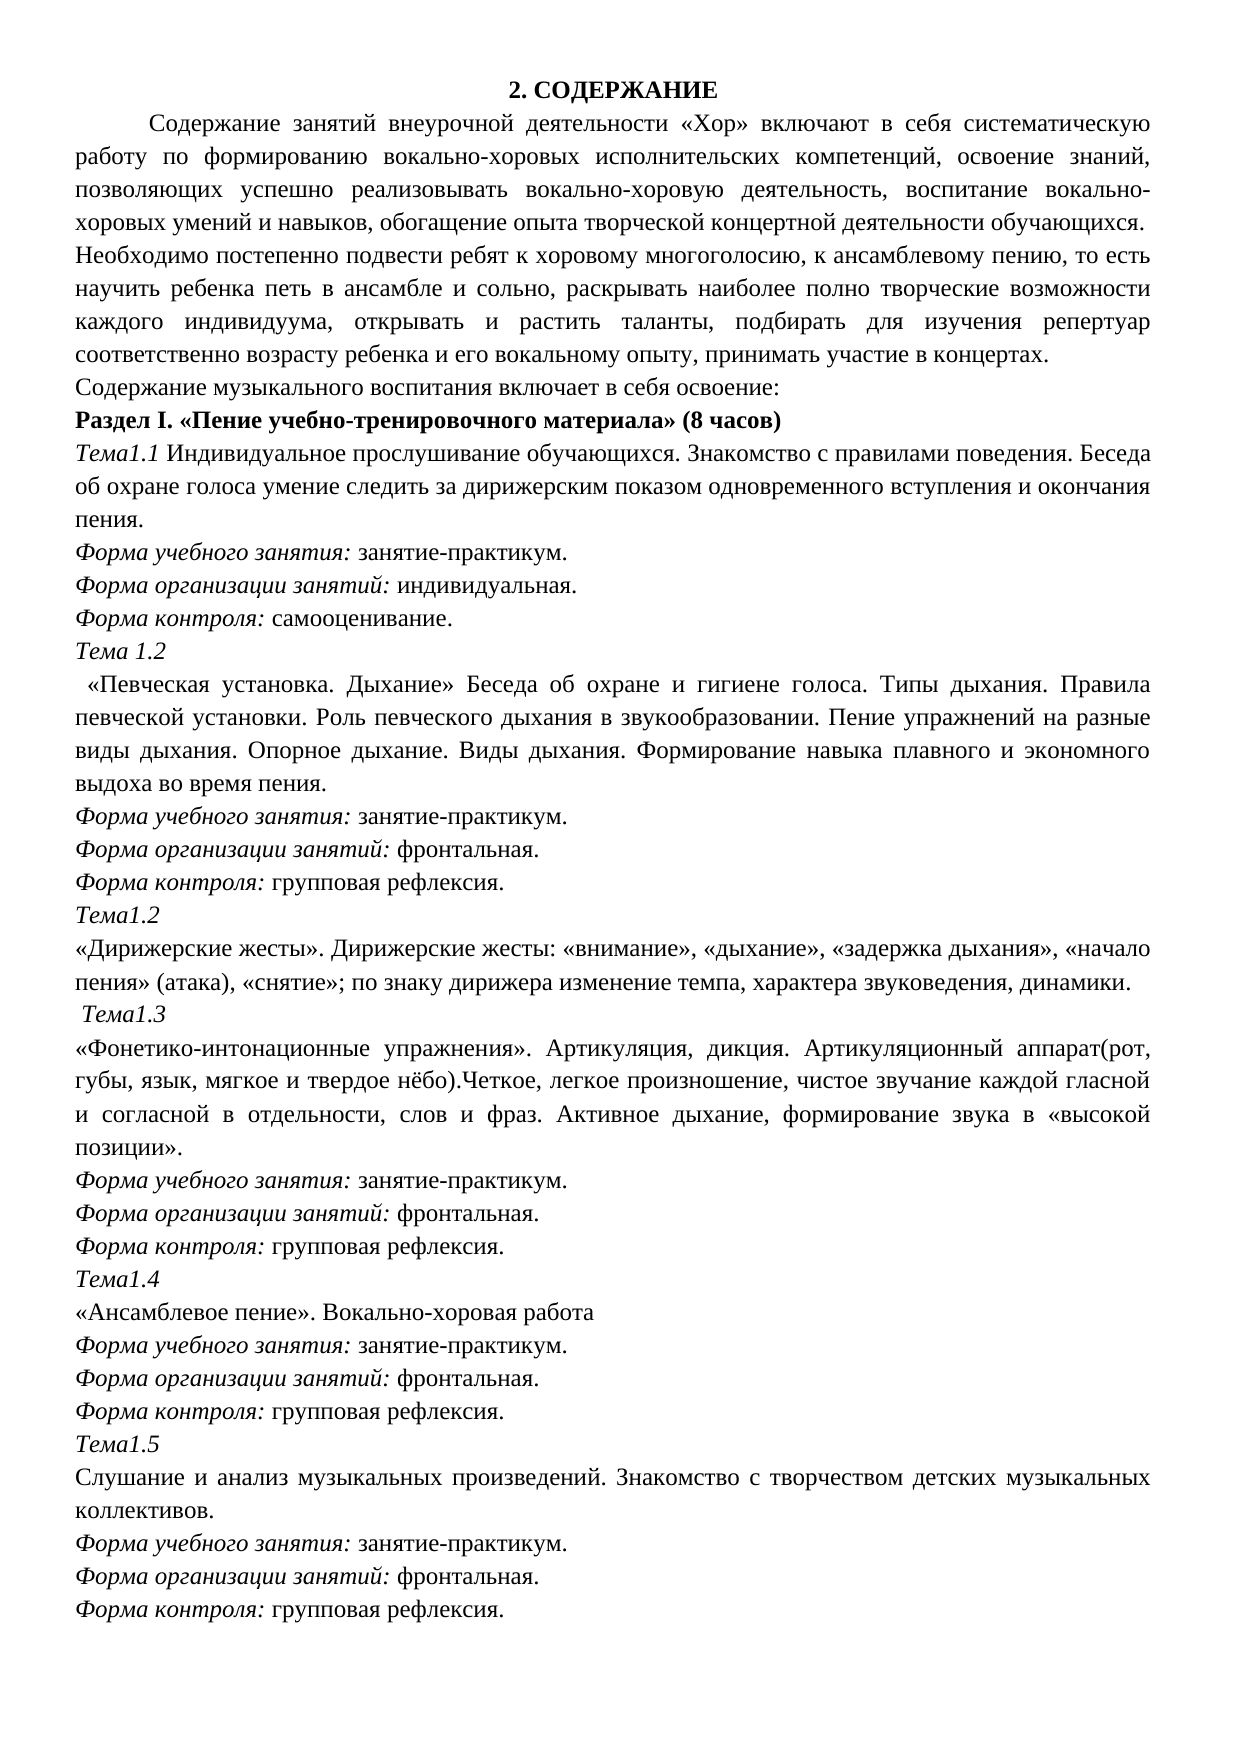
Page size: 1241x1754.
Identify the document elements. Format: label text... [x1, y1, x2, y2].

text Тема1.1 Индивидуальное прослушивание обучающихся. Знакомство с правилами поведения. Беседа об охране голоса умение следить за дирижерским показом одновременного вступления и окончания пения. [75, 438, 1152, 533]
text Форма учебного занятия: занятие-практикум. [75, 1165, 1152, 1193]
text Тема1.3 [75, 999, 1152, 1028]
text «Певческая установка. Дыхание» Беседа об охране и гигиене голоса. Типы дыхания. Правила певческой установки. Роль певческого дыхания в звукообразовании. Пение упражнений на разные виды дыхания. Опорное дыхание. Виды дыхания. Формирование навыка плавного и экономного выдоха во время пения. [75, 669, 1152, 797]
text Форма учебного занятия: занятие-практикум. [75, 801, 1152, 830]
text Форма контроля: групповая рефлексия. [75, 1231, 1152, 1259]
text Раздел I. «Пение учебно-тренировочного материала» (8 часов) [75, 405, 1152, 434]
text Содержание занятий внеурочной деятельности «Хор» включают в себя систематическую работу по формированию вокально-хоровых исполнительских компетенций, освоение знаний, позволяющих успешно реализовывать вокально-хоровую деятельность, воспитание вокально-хоровых умений и навыков, обогащение опыта творческой концертной деятельности обучающихся. [75, 108, 1152, 236]
text Тема1.4 [75, 1264, 1152, 1292]
text Форма контроля: групповая рефлексия. [75, 1594, 1152, 1623]
text 2. СОДЕРЖАНИЕ [75, 75, 1152, 104]
text Форма организации занятий: фронтальная. [75, 1198, 1152, 1226]
text Форма учебного занятия: занятие-практикум. [75, 1330, 1152, 1358]
text Форма контроля: групповая рефлексия. [75, 867, 1152, 896]
text Форма учебного занятия: занятие-практикум. [75, 537, 1152, 566]
text Тема 1.2 [75, 636, 1152, 665]
text Форма организации занятий: фронтальная. [75, 1561, 1152, 1590]
text «Ансамблевое пение». Вокально-хоровая работа [75, 1297, 1152, 1326]
text Слушание и анализ музыкальных произведений. Знакомство с творчеством детских музыкальных коллективов. [75, 1462, 1152, 1524]
text Форма контроля: самооценивание. [75, 603, 1152, 632]
text Необходимо постепенно подвести ребят к хоровому многоголосию, к ансамблевому пению, то есть научить ребенка петь в ансамбле и сольно, раскрывать наиболее полно творческие возможности каждого индивидуума, открывать и растить таланты, подбирать для изучения репертуар соответственно возрасту ребенка и его вокальному опыту, принимать участие в концертах. [75, 240, 1152, 368]
text Форма организации занятий: фронтальная. [75, 1363, 1152, 1392]
text Форма контроля: групповая рефлексия. [75, 1396, 1152, 1424]
text Форма организации занятий: фронтальная. [75, 834, 1152, 863]
text «Дирижерские жесты». Дирижерские жесты: «внимание», «дыхание», «задержка дыхания», «начало пения» (атака), «снятие»; по знаку дирижера изменение темпа, характера звуковедения, динамики. [75, 933, 1152, 995]
text Форма организации занятий: индивидуальная. [75, 570, 1152, 599]
text Содержание музыкального воспитания включает в себя освоение: [75, 372, 1152, 401]
text Тема1.2 [75, 901, 1152, 929]
text Тема1.5 [75, 1429, 1152, 1458]
text «Фонетико-интонационные упражнения». Артикуляция, дикция. Артикуляционный аппарат(рот, губы, язык, мягкое и твердое нёбо).Четкое, легкое произношение, чистое звучание каждой гласной и согласной в отдельности, слов и фраз. Активное дыхание, формирование звука в «высокой позиции». [75, 1033, 1152, 1160]
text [75, 1528, 1152, 1557]
